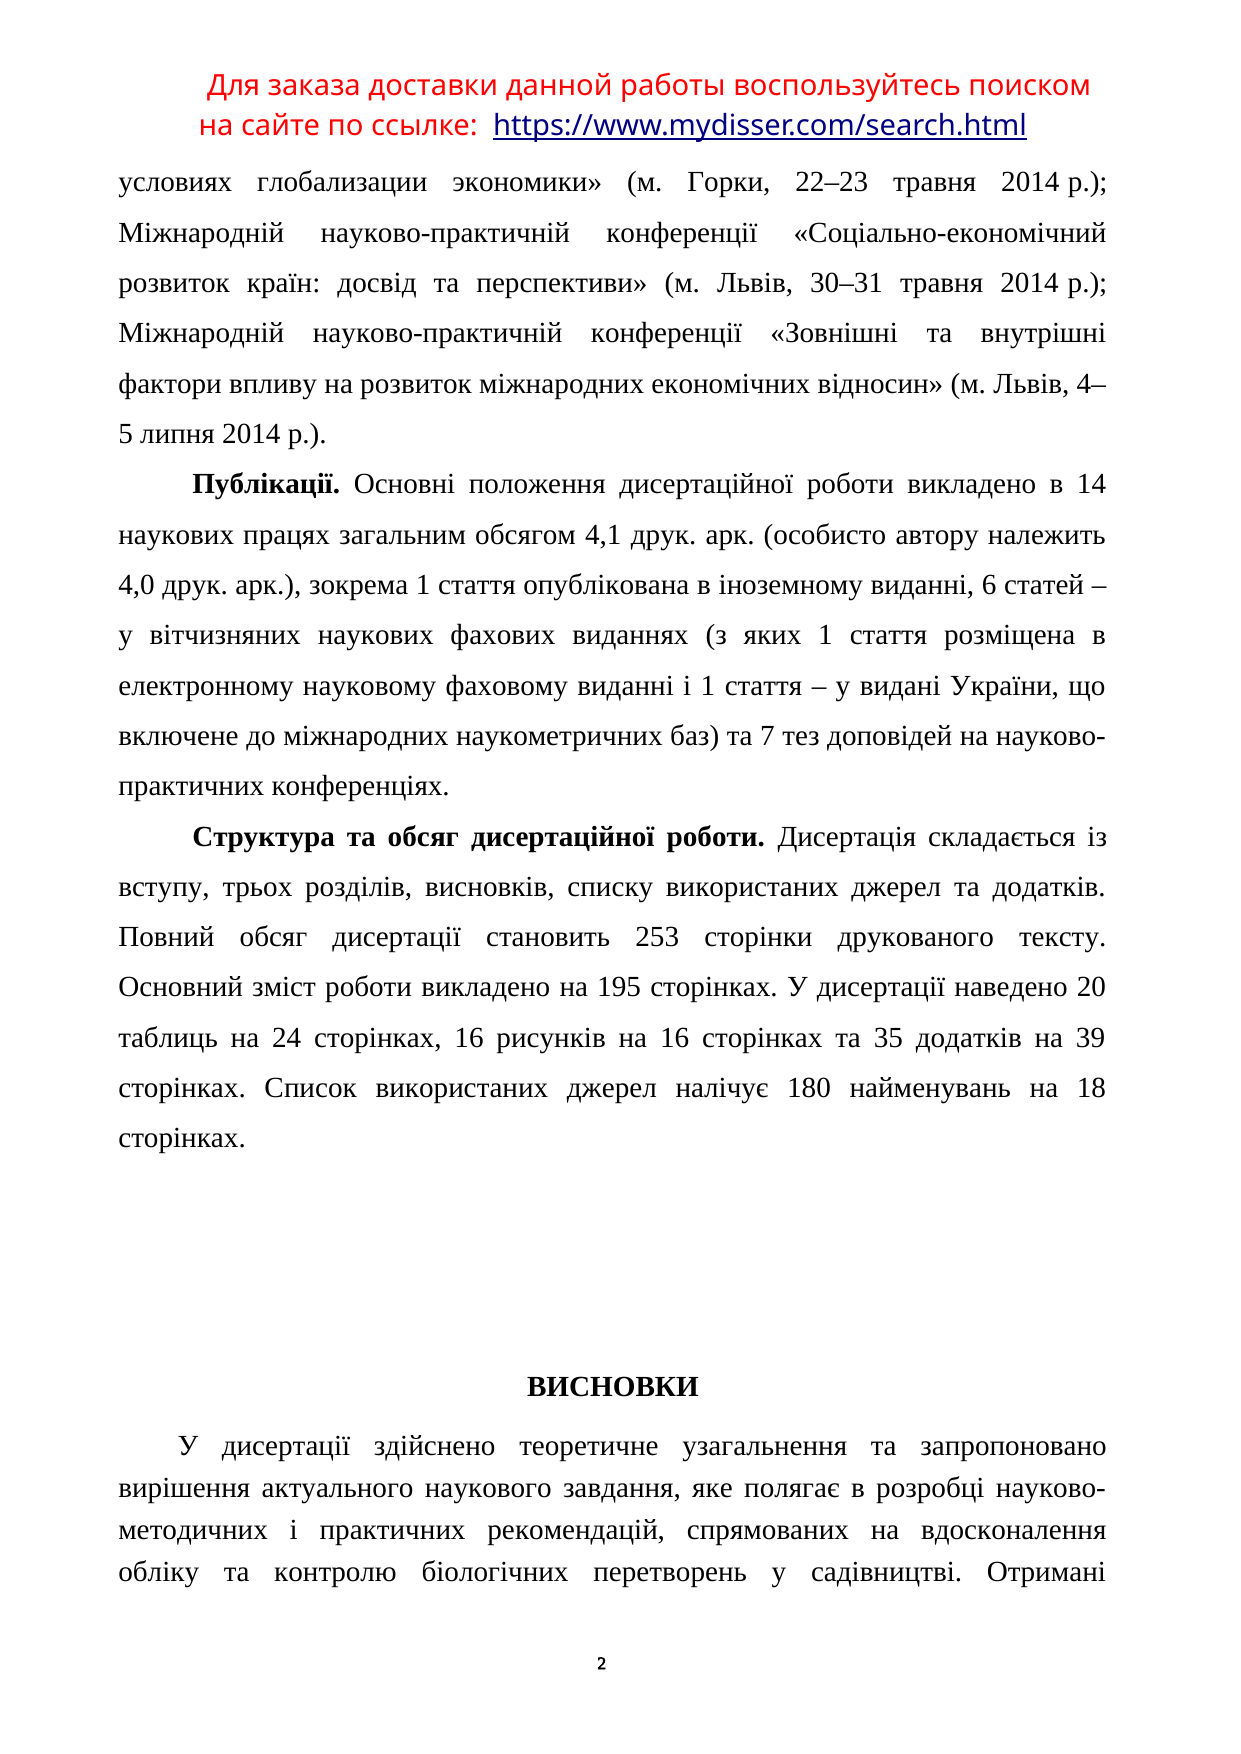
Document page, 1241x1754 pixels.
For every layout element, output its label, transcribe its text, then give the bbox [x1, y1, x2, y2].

text ВИСНОВКИ [118, 1369, 1107, 1403]
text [118, 1428, 1107, 1588]
text Структура та обсяг дисертаційної роботи. Дисертація складається із вступу, трьох розділів, висновків, списку використаних джерел та додатків. Повний обсяг дисертації становить 253 сторінки друкованого тексту. Основний зміст роботи викладено на 195 сторінках. У дисертації наведено 20 таблиць на 24 сторінках, 16 рисунків на 16 сторінках та 35 додатків на 39 сторінках. Список використаних джерел налічує 180 найменувань на 18 сторінках. [118, 819, 1107, 1154]
text Публікації. Основні положення дисертаційної роботи викладено в 14 наукових працях загальним обсягом 4,1 друк. арк. (особисто автору належить 4,0 друк. арк.), зокрема 1 стаття опублікована в іноземному виданні, 6 статей – у вітчизняних наукових фахових виданнях (з яких 1 стаття розміщена в електронному науковому фаховому виданні і 1 стаття – у видані України, що включене до міжнародних наукометричних баз) та 7 тез доповідей на науково-практичних конференціях. [118, 466, 1107, 802]
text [118, 164, 1107, 450]
